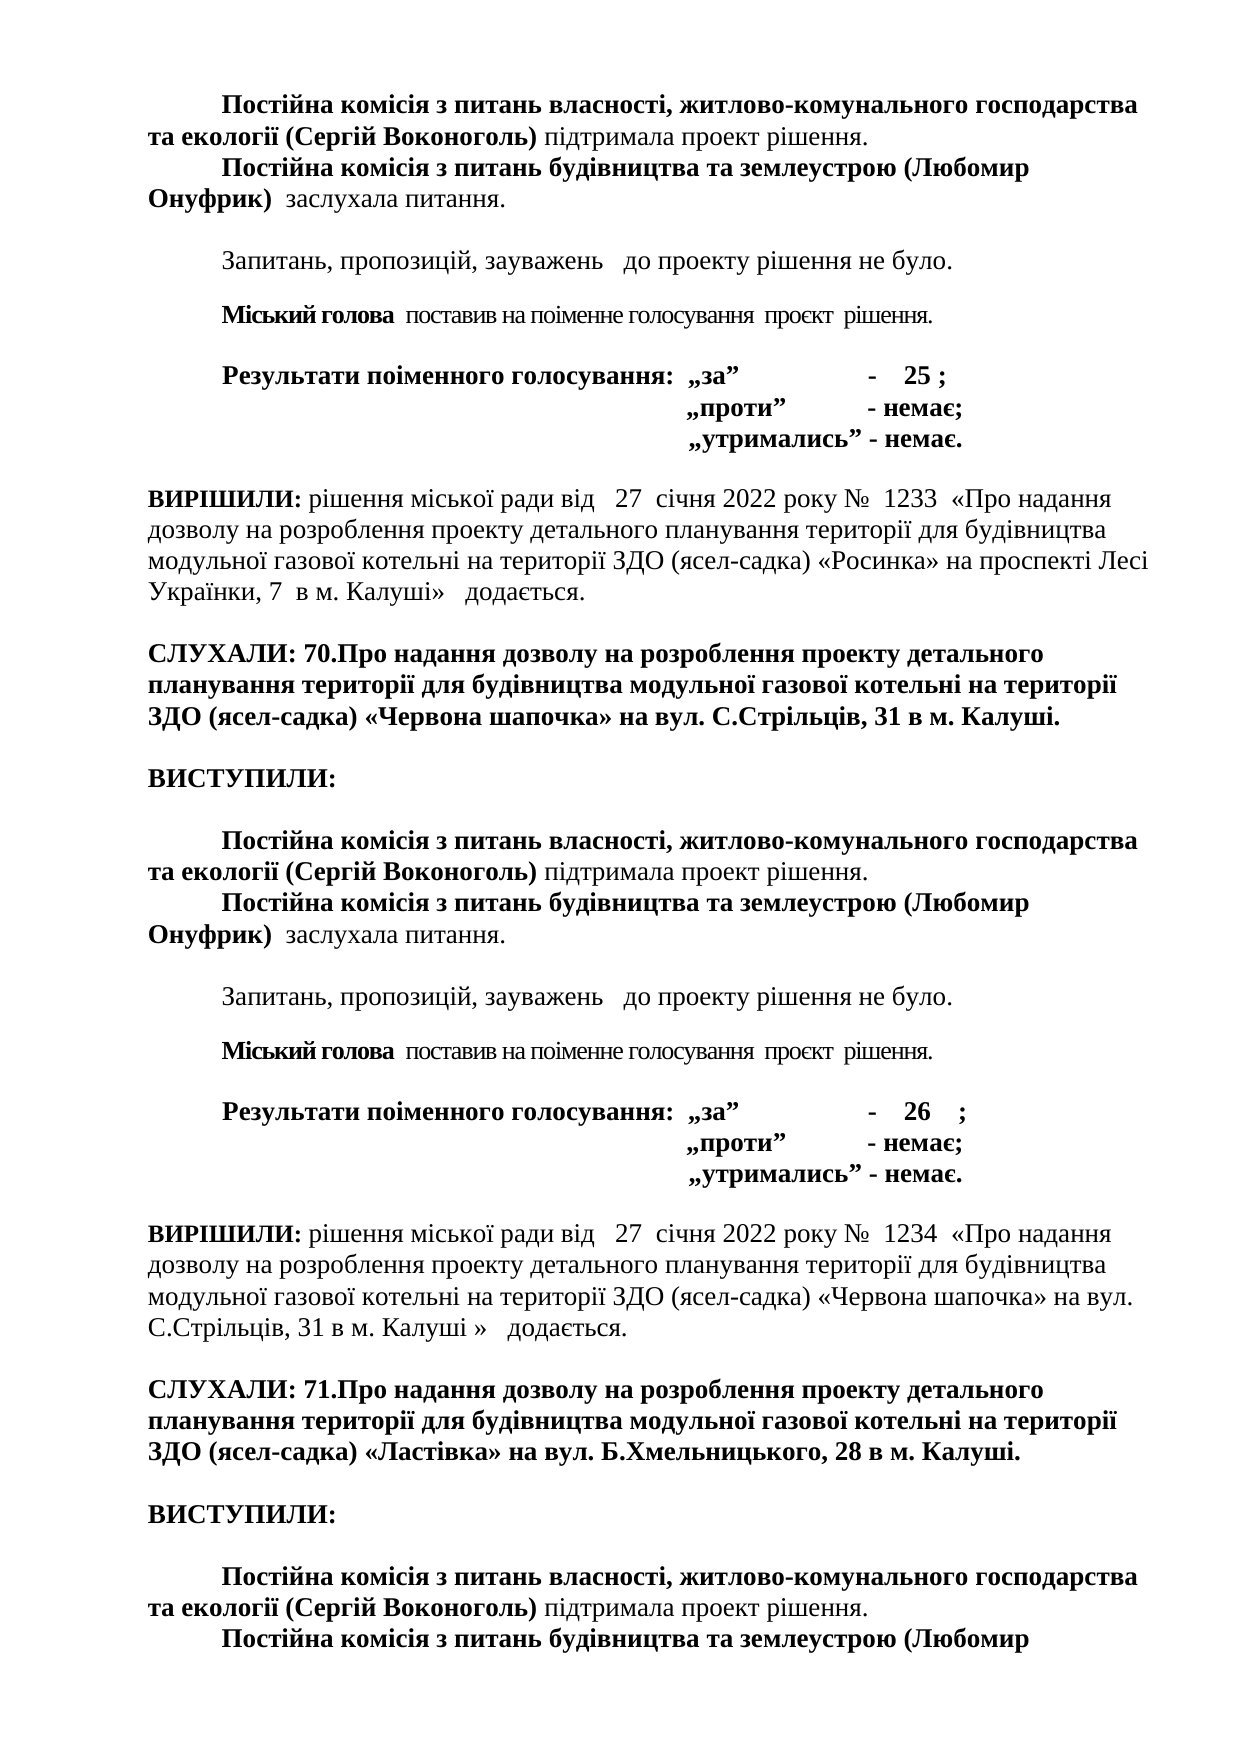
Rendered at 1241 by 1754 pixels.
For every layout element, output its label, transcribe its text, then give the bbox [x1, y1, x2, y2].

text „утримались” - немає. [148, 1157, 1152, 1189]
text Постійна комісія з питань власності, житлово-комунального господарства та екології (Сергій Воконоголь) підтримала проект рішення. [148, 1560, 1152, 1622]
text „проти” - немає; [159, 1126, 1152, 1157]
text Міський голова поставив на поіменне голосування проєкт рішення. [148, 1035, 1152, 1065]
text СЛУХАЛИ: 70.Про надання дозволу на розроблення проекту детального планування території для будівництва модульної газової котельні на території ЗДО (ясел-садка) «Червона шапочка» на вул. С.Стрільців, 31 в м. Калуші. [148, 637, 1152, 731]
text Результати поіменного голосування: „за” - 26 ; [148, 1095, 1152, 1126]
text Запитань, пропозицій, зауважень до проекту рішення не було. [148, 244, 1152, 275]
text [148, 1622, 1152, 1653]
text ВИСТУПИЛИ: [148, 1498, 1152, 1529]
text Результати поіменного голосування: „за” - 25 ; [148, 359, 1152, 391]
text ВИРІШИЛИ: рішення міської ради від 27 січня 2022 року № 1233 «Про надання дозволу на розроблення проекту детального планування території для будівництва модульної газової котельні на території ЗДО (ясел-садка) «Росинка» на проспекті Лесі Українки, 7 в м. Калуші» додається. [148, 482, 1152, 606]
text Постійна комісія з питань будівництва та землеустрою (Любомир Онуфрик) заслухала питання. [148, 887, 1152, 949]
text Постійна комісія з питань будівництва та землеустрою (Любомир Онуфрик) заслухала питання. [148, 151, 1152, 213]
text Постійна комісія з питань власності, житлово-комунального господарства та екології (Сергій Воконоголь) підтримала проект рішення. [148, 824, 1152, 887]
text СЛУХАЛИ: 71.Про надання дозволу на розроблення проекту детального планування території для будівництва модульної газової котельні на території ЗДО (ясел-садка) «Ластівка» на вул. Б.Хмельницького, 28 в м. Калуші. [148, 1373, 1152, 1467]
text Запитань, пропозицій, зауважень до проекту рішення не було. [148, 980, 1152, 1011]
text Міський голова поставив на поіменне голосування проєкт рішення. [148, 299, 1152, 329]
text ВИРІШИЛИ: рішення міської ради від 27 січня 2022 року № 1234 «Про надання дозволу на розроблення проекту детального планування території для будівництва модульної газової котельні на території ЗДО (ясел-садка) «Червона шапочка» на вул. С.Стрільців, 31 в м. Калуші » додається. [148, 1217, 1152, 1342]
text ВИСТУПИЛИ: [148, 762, 1152, 793]
text Постійна комісія з питань власності, житлово-комунального господарства та екології (Сергій Воконоголь) підтримала проект рішення. [148, 88, 1152, 151]
text „проти” - немає; [159, 391, 1152, 422]
text „утримались” - немає. [148, 422, 1152, 453]
